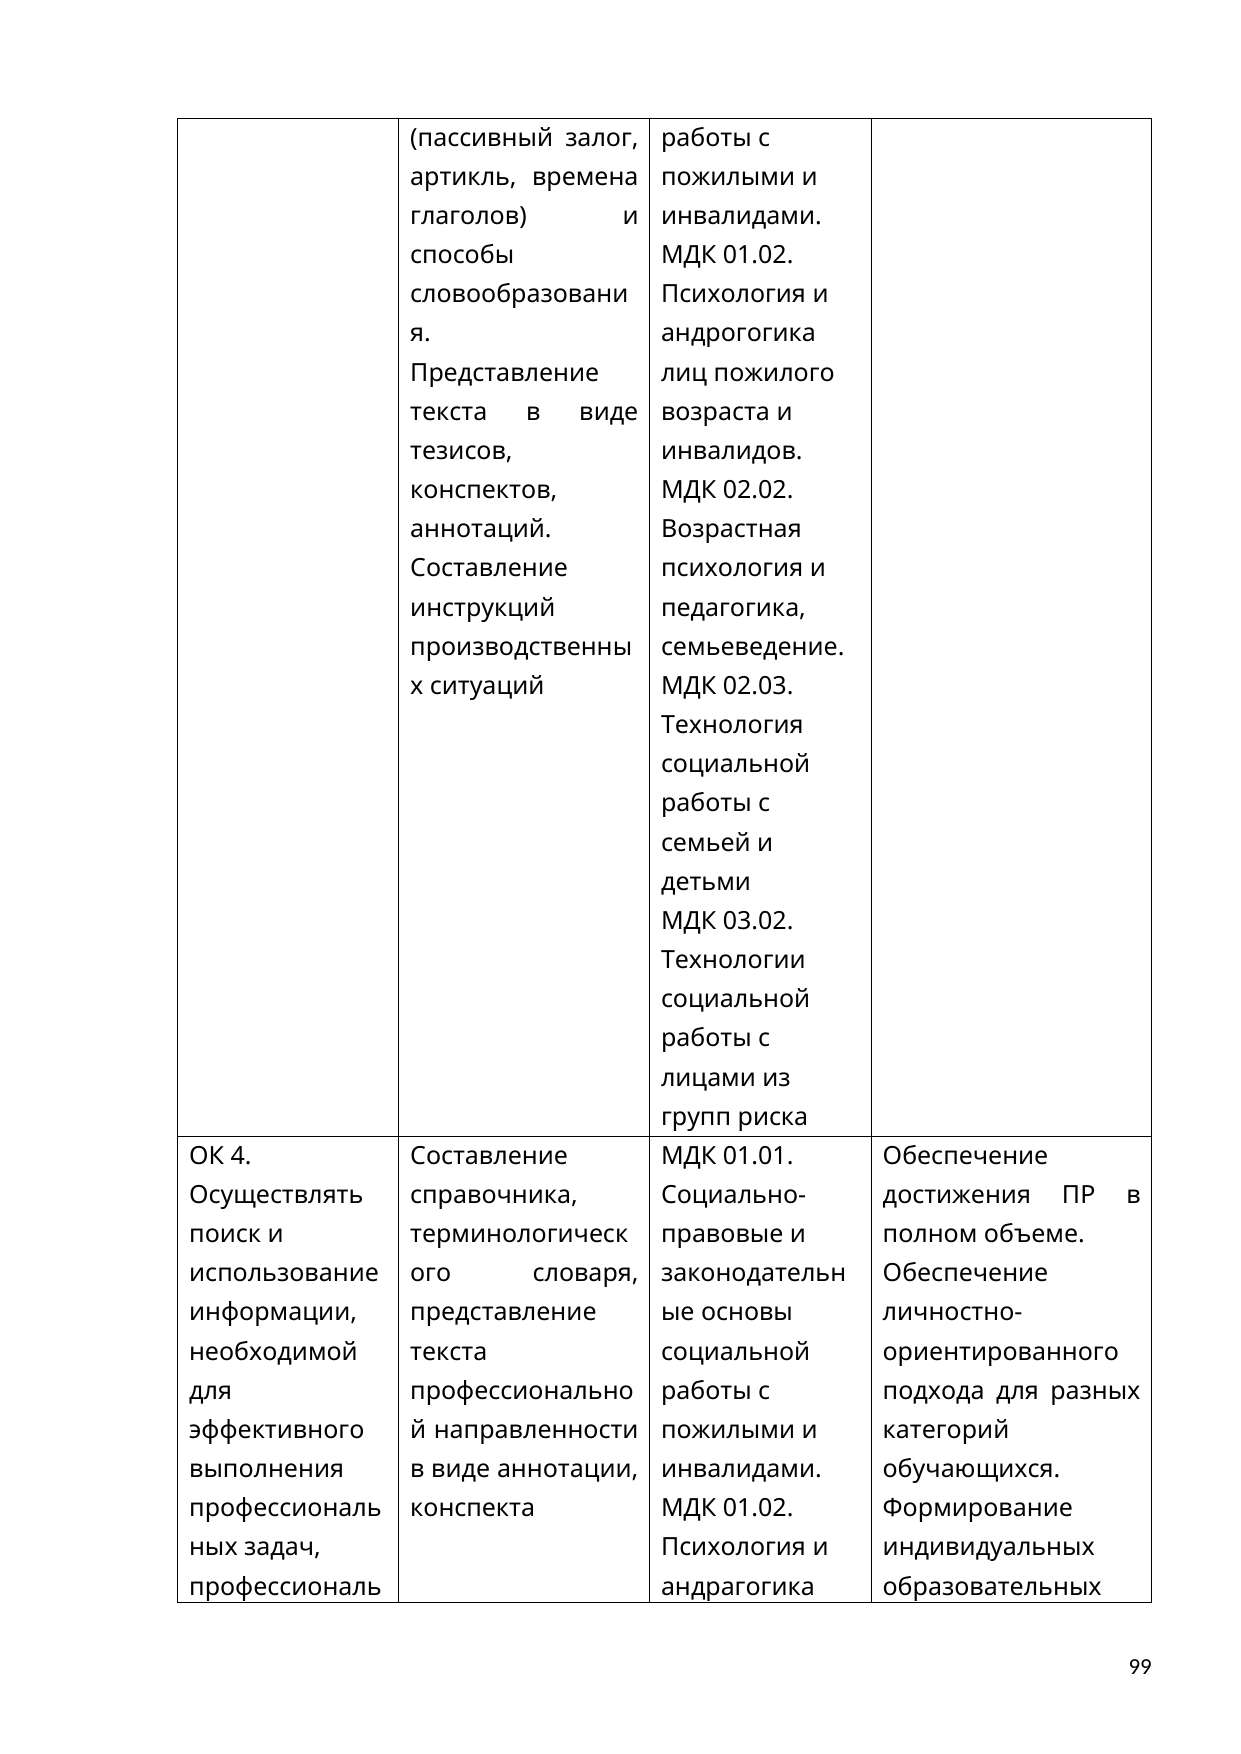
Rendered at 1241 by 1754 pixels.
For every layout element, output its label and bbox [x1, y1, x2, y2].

table_cell [872, 119, 1151, 1136]
table_cell [399, 1137, 649, 1602]
table_cell [178, 119, 398, 1136]
table_cell [650, 119, 871, 1136]
table_cell [650, 1137, 871, 1602]
table_cell [872, 1137, 1151, 1602]
table_cell [399, 119, 649, 1136]
table_cell [178, 1137, 398, 1602]
